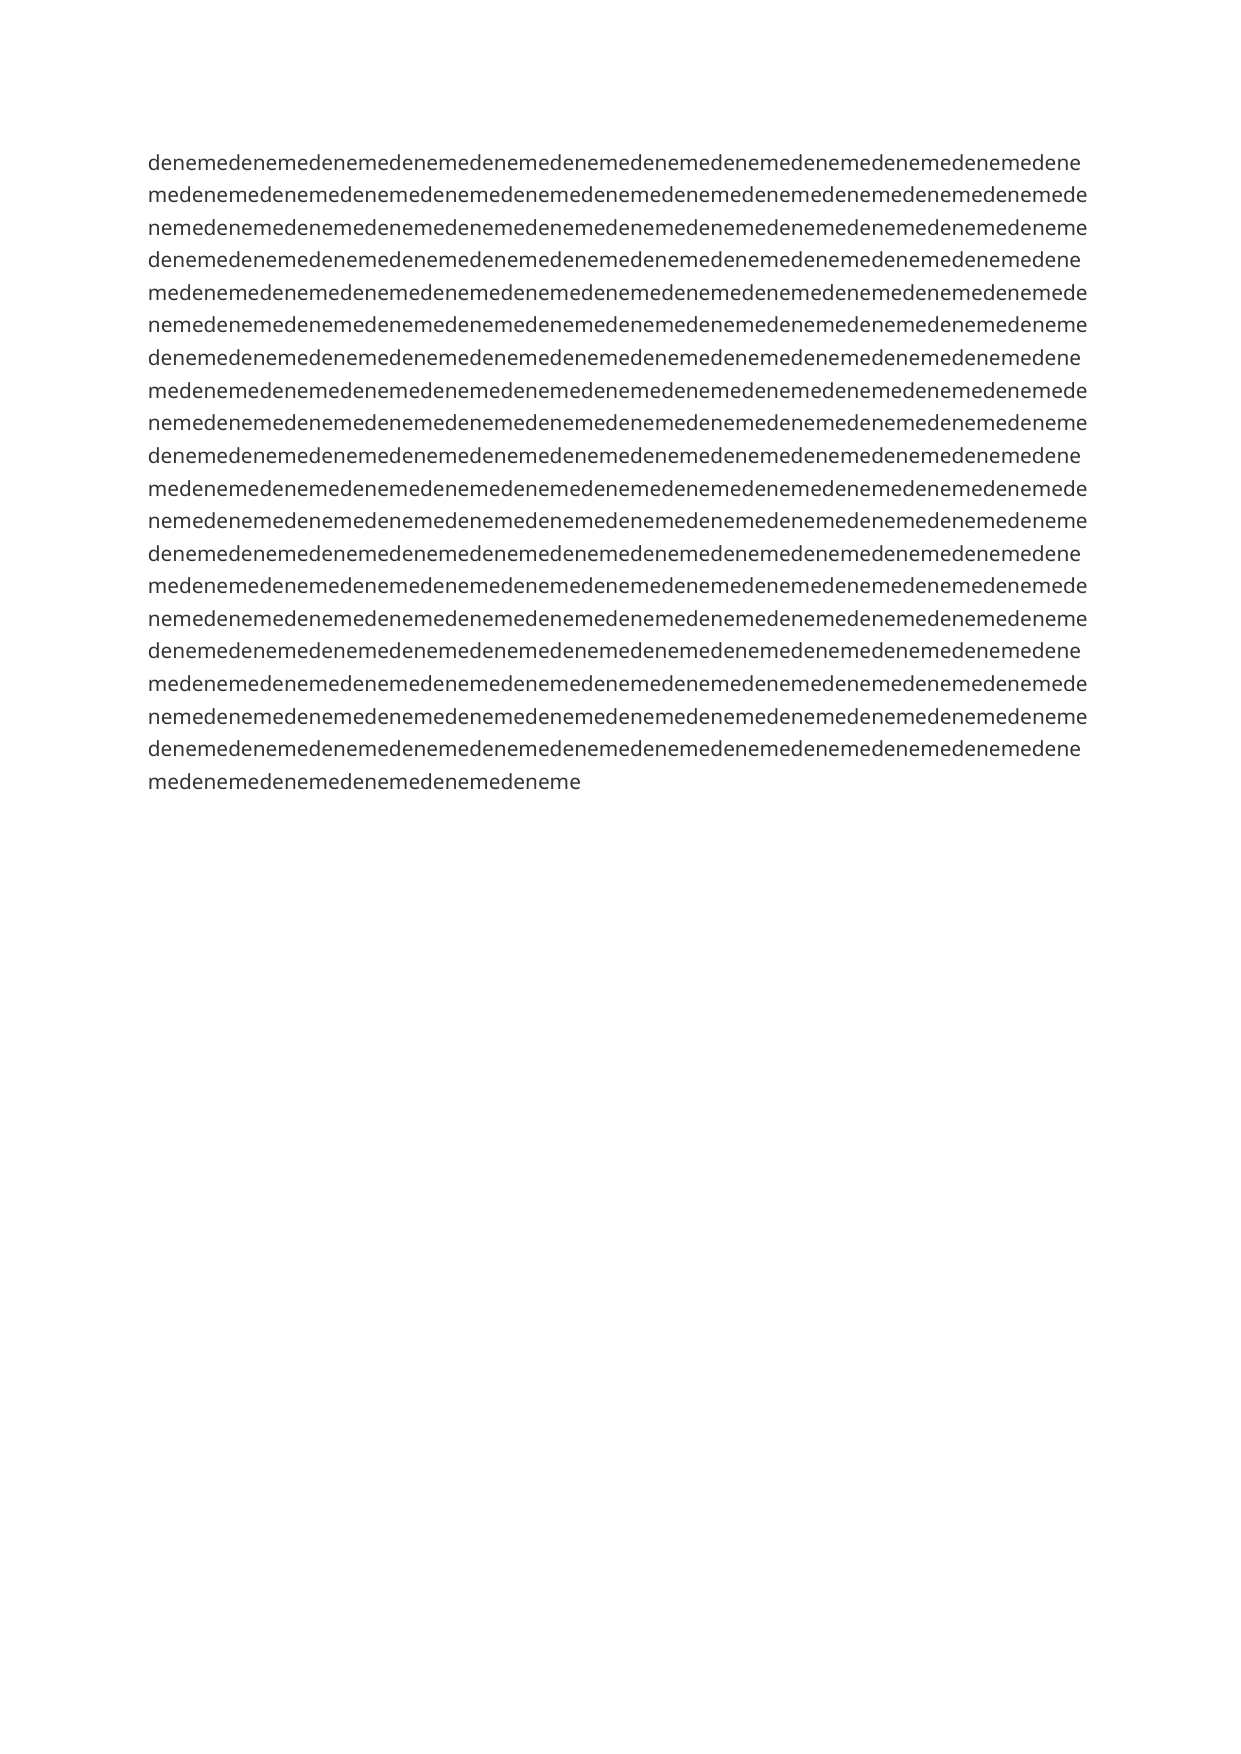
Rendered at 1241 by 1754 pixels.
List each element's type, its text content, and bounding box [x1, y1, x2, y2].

text denemedenemedenemedenemedenemedenemedenemedenemedenemedenemedenemedenemedenemedenemedenemedenemedenemedenemedenemedenemedenemedenemedenemedenemedenemedenemedenemedenemedenemedenemedenemedenemedenemedenemedenemedenemedenemedenemedenemedenemedenemedenemedenemedenemedenemedenemedenemedenemedenemedenemedenemedenemedenemedenemedenemedenemedenemedenemedenemedenemedenemedenemedenemedenemedenemedenemedenemedenemedenemedenemedenemedenemedenemedenemedenemedenemedenemedenemedenemedenemedenemedenemedenemedenemedenemedenemedenemedenemedenemedenemedenemedenemedenemedenemedenemedenemedenemedenemedenemedenemedenemedenemedenemedenemedenemedenemedenemedenemedenemedenemedenemedenemedenemedenemedenemedenemedenemedenemedenemedenemedenemedenemedenemedenemedenemedenemedenemedenemedenemedenemedenemedenemedenemedenemedenemedenemedenemedenemedenemedenemedenemedenemedenemedenemedenemedenemedenemedenemedenemedenemedenemedenemedenemedenemedenemedenemedenemedenemedenemedenemedenemedenemedenemedenemedenemedenemedenemedenemedenemedenemedenemedenemedenemedenemedenemedenemedenemedenemedenemedenemedenemedenemedenemedenemedenemedenemedenemedenemedenemedenemedenemedenemedenemedenemedenemedenemedenemedenemedenemedenemedenemedenemedenemedenemedenemedenemedenemedenemedenemedenemedenemedenemedenemedenemedenemedenemedenemedenemedenemedenemedenemedenemedenemedenemedenemedenemedeneme [148, 148, 1093, 796]
